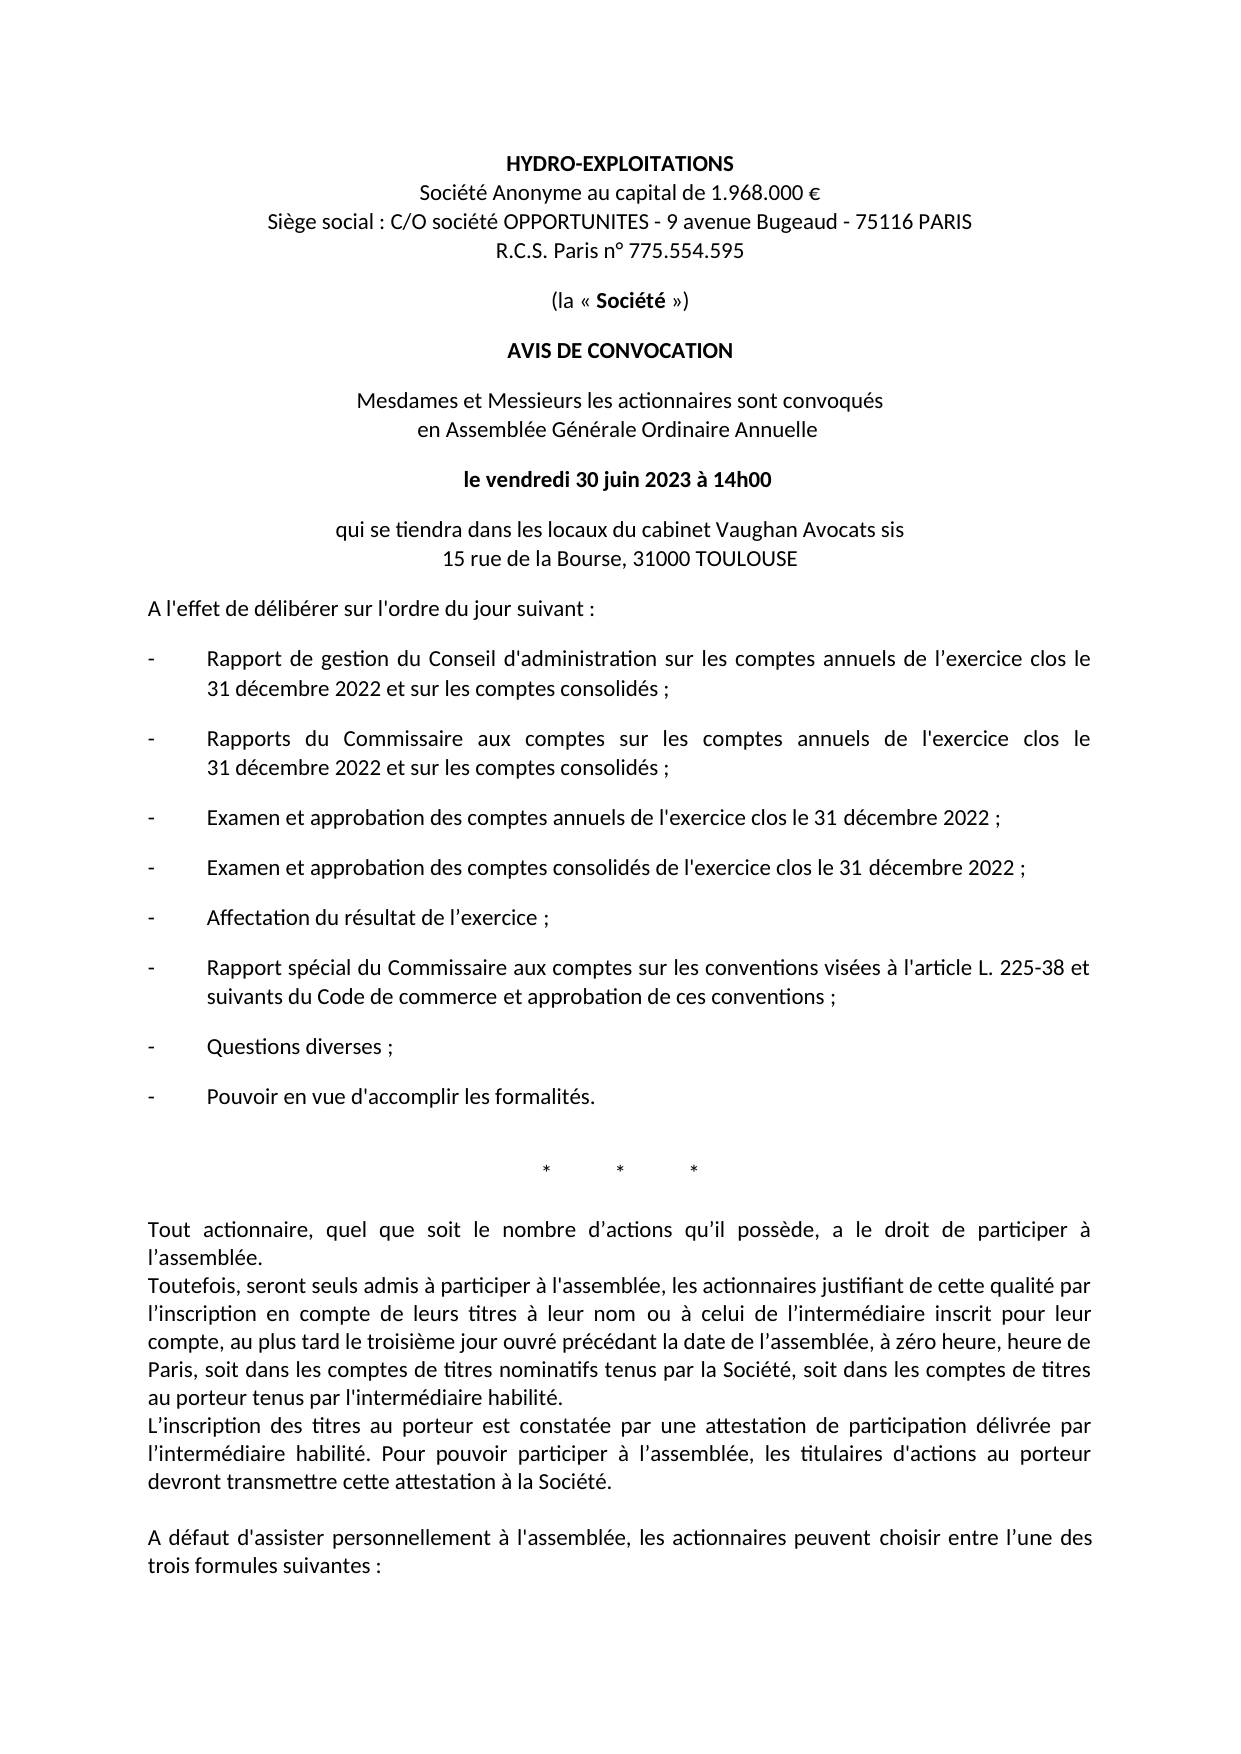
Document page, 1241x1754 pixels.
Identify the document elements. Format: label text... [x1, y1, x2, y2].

text A l'effet de délibérer sur l'ordre du jour suivant : [148, 593, 1093, 623]
list Examen et approbation des comptes consolidés de l'exercice clos le 31 décembre 2022 ; [148, 852, 1093, 881]
list Rapport de gestion du Conseil d'administration sur les comptes annuels de l’exercice clos le 31 décembre 2022 et sur les comptes consolidés ; [148, 643, 1093, 702]
text A défaut d'assister personnellement à l'assemblée, les actionnaires peuvent choisir entre l’une des trois formules suivantes : [148, 1523, 1093, 1579]
text AVIS DE CONVOCATION [148, 335, 1093, 364]
text qui se tiendra dans les locaux du cabinet Vaughan Avocats sis 15 rue de la Bourse, 31000 TOULOUSE [148, 514, 1093, 573]
text (la « Société ») [148, 285, 1093, 314]
text HYDRO-EXPLOITATIONS Société Anonyme au capital de 1.968.000 € Siège social : C/O société OPPORTUNITES - 9 avenue Bugeaud - 75116 PARIS R.C.S. Paris n° 775.554.595 [148, 148, 1093, 264]
list Rapports du Commissaire aux comptes sur les comptes annuels de l'exercice clos le 31 décembre 2022 et sur les comptes consolidés ; [148, 723, 1093, 781]
list Examen et approbation des comptes annuels de l'exercice clos le 31 décembre 2022 ; [148, 802, 1093, 831]
list Rapport spécial du Commissaire aux comptes sur les conventions visées à l'article L. 225-38 et suivants du Code de commerce et approbation de ces conventions ; [148, 952, 1093, 1010]
text Tout actionnaire, quel que soit le nombre d’actions qu’il possède, a le droit de participer à l’assemblée. [148, 1215, 1093, 1271]
text * * * [148, 1159, 1093, 1187]
text le vendredi 30 juin 2023 à 14h00 [148, 464, 1093, 493]
text L’inscription des titres au porteur est constatée par une attestation de participation délivrée par l’intermédiaire habilité. Pour pouvoir participer à l’assemblée, les titulaires d'actions au porteur devront transmettre cette attestation à la Société. [148, 1411, 1093, 1495]
list Pouvoir en vue d'accomplir les formalités. [148, 1081, 1093, 1110]
text Toutefois, seront seuls admis à participer à l'assemblée, les actionnaires justifiant de cette qualité par l’inscription en compte de leurs titres à leur nom ou à celui de l’intermédiaire inscrit pour leur compte, au plus tard le troisième jour ouvré précédant la date de l’assemblée, à zéro heure, heure de Paris, soit dans les comptes de titres nominatifs tenus par la Société, soit dans les comptes de titres au porteur tenus par l'intermédiaire habilité. [148, 1271, 1093, 1411]
list Affectation du résultat de l’exercice ; [148, 902, 1093, 931]
text Mesdames et Messieurs les actionnaires sont convoqués en Assemblée Générale Ordinaire Annuelle [148, 385, 1093, 443]
list Questions diverses ; [148, 1031, 1093, 1060]
